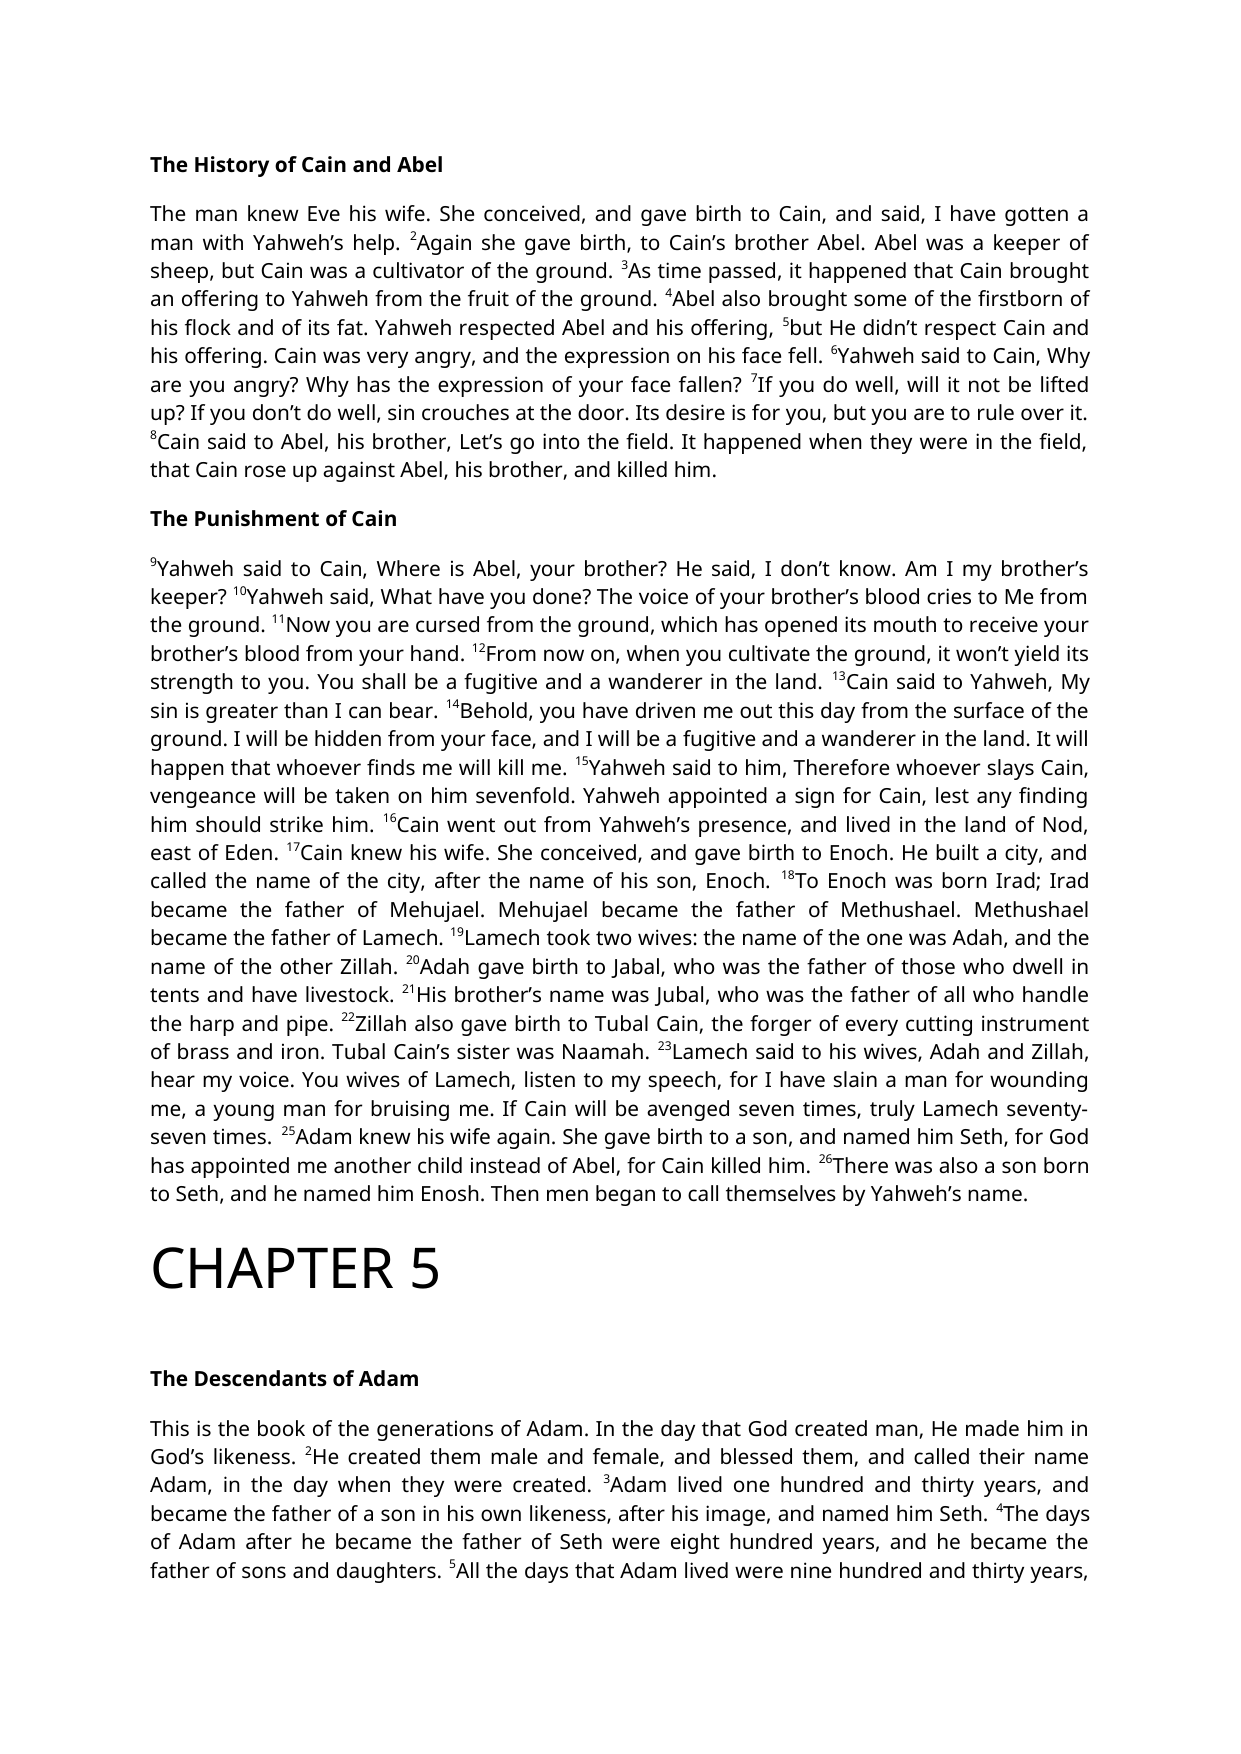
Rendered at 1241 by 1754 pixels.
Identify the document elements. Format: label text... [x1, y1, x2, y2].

text 9Yahweh said to Cain, Where is Abel, your brother? He said, I don’t know. Am I my brother’s keeper? 10Yahweh said, What have you done? The voice of your brother’s blood cries to Me from the ground. 11Now you are cursed from the ground, which has opened its mouth to receive your brother’s blood from your hand. 12From now on, when you cultivate the ground, it won’t yield its strength to you. You shall be a fugitive and a wanderer in the land. 13Cain said to Yahweh, My sin is greater than I can bear. 14Behold, you have driven me out this day from the surface of the ground. I will be hidden from your face, and I will be a fugitive and a wanderer in the land. It will happen that whoever finds me will kill me. 15Yahweh said to him, Therefore whoever slays Cain, vengeance will be taken on him sevenfold. Yahweh appointed a sign for Cain, lest any finding him should strike him. 16Cain went out from Yahweh’s presence, and lived in the land of Nod, east of Eden. 17Cain knew his wife. She conceived, and gave birth to Enoch. He built a city, and called the name of the city, after the name of his son, Enoch. 18To Enoch was born Irad; Irad became the father of Mehujael. Mehujael became the father of Methushael. Methushael became the father of Lamech. 19Lamech took two wives: the name of the one was Adah, and the name of the other Zillah. 20Adah gave birth to Jabal, who was the father of those who dwell in tents and have livestock. 21His brother’s name was Jubal, who was the father of all who handle the harp and pipe. 22Zillah also gave birth to Tubal Cain, the forger of every cutting instrument of brass and iron. Tubal Cain’s sister was Naamah. 23Lamech said to his wives, Adah and Zillah, hear my voice. You wives of Lamech, listen to my speech, for I have slain a man for wounding me, a young man for bruising me. If Cain will be avenged seven times, truly Lamech seventy-seven times. 25Adam knew his wife again. She gave birth to a son, and named him Seth, for God has appointed me another child instead of Abel, for Cain killed him. 26There was also a son born to Seth, and he named him Enosh. Then men began to call themselves by Yahweh’s name. [150, 554, 1090, 1208]
text The man knew Eve his wife. She conceived, and gave birth to Cain, and said, I have gotten a man with Yahweh’s help. 2Again she gave birth, to Cain’s brother Abel. Abel was a keeper of sheep, but Cain was a cultivator of the ground. 3As time passed, it happened that Cain brought an offering to Yahweh from the fruit of the ground. 4Abel also brought some of the firstborn of his flock and of its fat. Yahweh respected Abel and his offering, 5but He didn’t respect Cain and his offering. Cain was very angry, and the expression on his face fell. 6Yahweh said to Cain, Why are you angry? Why has the expression of your face fallen? 7If you do well, will it not be lifted up? If you don’t do well, sin crouches at the door. Its desire is for you, but you are to rule over it. 8Cain said to Abel, his brother, Let’s go into the field. It happened when they were in the field, that Cain rose up against Abel, his brother, and killed him. [150, 199, 1090, 484]
text The History of Cain and Abel [150, 150, 1090, 178]
text The Descendants of Adam [150, 1364, 1090, 1393]
text The Punishment of Cain [150, 504, 1090, 533]
text CHAPTER 5 [150, 1229, 1090, 1305]
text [150, 1414, 1090, 1584]
